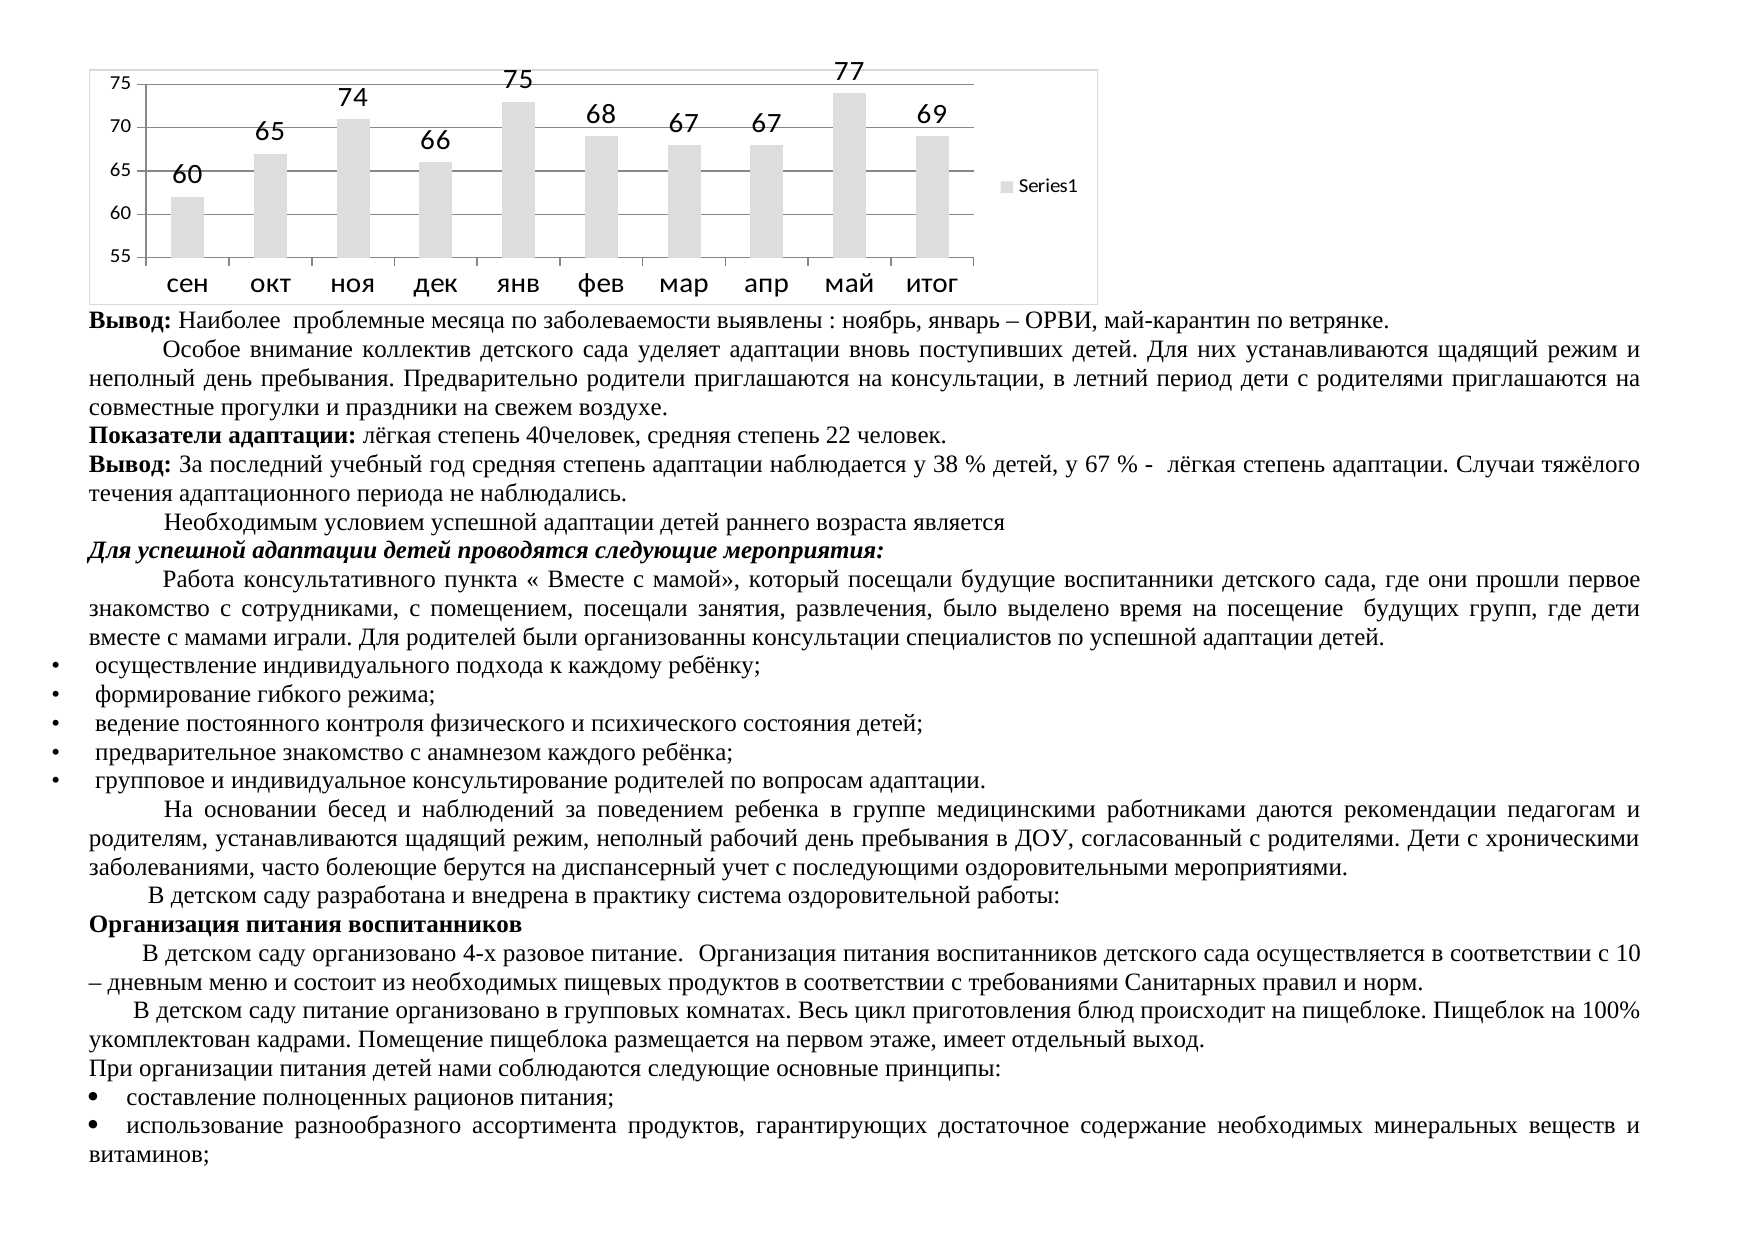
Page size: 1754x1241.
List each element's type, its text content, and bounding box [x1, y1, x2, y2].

text В детском саду организовано 4-х разовое питание. Организация питания воспитанников детского сада осуществляется в соответствии с 10 – дневным меню и состоит из необходимых пищевых продуктов в соответствии с требованиями Санитарных правил и норм. [89, 938, 1642, 996]
text Необходимым условием успешной адаптации детей раннего возраста является [89, 507, 1642, 536]
list использование разнообразного ассортимента продуктов, гарантирующих достаточное содержание необходимых минеральных веществ и витаминов; [89, 1111, 1642, 1168]
list формирование гибкого режима; [51, 679, 1642, 708]
text Работа консультативного пункта « Вместе с мамой», который посещали будущие воспитанники детского сада, где они прошли первое знакомство с сотрудниками, с помещением, посещали занятия, развлечения, было выделено время на посещение будущих групп, где дети вместе с мамами играли. Для родителей были организованны консультации специалистов по успешной адаптации детей. [89, 564, 1642, 651]
list предварительное знакомство с анамнезом каждого ребёнка; [51, 737, 1642, 766]
list осуществление индивидуального подхода к каждому ребёнку; [51, 651, 1642, 679]
text На основании бесед и наблюдений за поведением ребенка в группе медицинскими работниками даются рекомендации педагогам и родителям, устанавливаются щадящий режим, неполный рабочий день пребывания в ДОУ, согласованный с родителями. Дети с хроническими заболеваниями, часто болеющие берутся на диспансерный учет с последующими оздоровительными мероприятиями. [89, 794, 1642, 881]
text Для успешной адаптации детей проводятся следующие мероприятия: [89, 536, 1642, 564]
text Показатели адаптации: лёгкая степень 40человек, средняя степень 22 человек. [89, 421, 1642, 449]
text Вывод: За последний учебный год средняя степень адаптации наблюдается у 38 % детей, у 67 % - лёгкая степень адаптации. Случаи тяжёлого течения адаптационного периода не наблюдались. [89, 449, 1642, 507]
list ведение постоянного контроля физического и психического состояния детей; [51, 708, 1642, 737]
text Особое внимание коллектив детского сада уделяет адаптации вновь поступивших детей. Для них устанавливаются щадящий режим и неполный день пребывания. Предварительно родители приглашаются на консультации, в летний период дети с родителями приглашаются на совместные прогулки и праздники на свежем воздухе. [89, 334, 1642, 421]
text При организации питания детей нами соблюдаются следующие основные принципы: [89, 1053, 1642, 1082]
text В детском саду питание организовано в групповых комнатах. Весь цикл приготовления блюд происходит на пищеблоке. Пищеблок на 100% укомплектован кадрами. Помещение пищеблока размещается на первом этаже, имеет отдельный выход. [89, 996, 1642, 1053]
text Вывод: Наиболее проблемные месяца по заболеваемости выявлены : ноябрь, январь – ОРВИ, май-карантин по ветрянке. [89, 306, 1642, 334]
list составление полноценных рационов питания; [89, 1082, 1642, 1111]
text В детском саду разработана и внедрена в практику система оздоровительной работы: [89, 881, 1642, 909]
list групповое и индивидуальное консультирование родителей по вопросам адаптации. [51, 766, 1642, 794]
subtitle Организация питания воспитанников [89, 909, 1642, 938]
